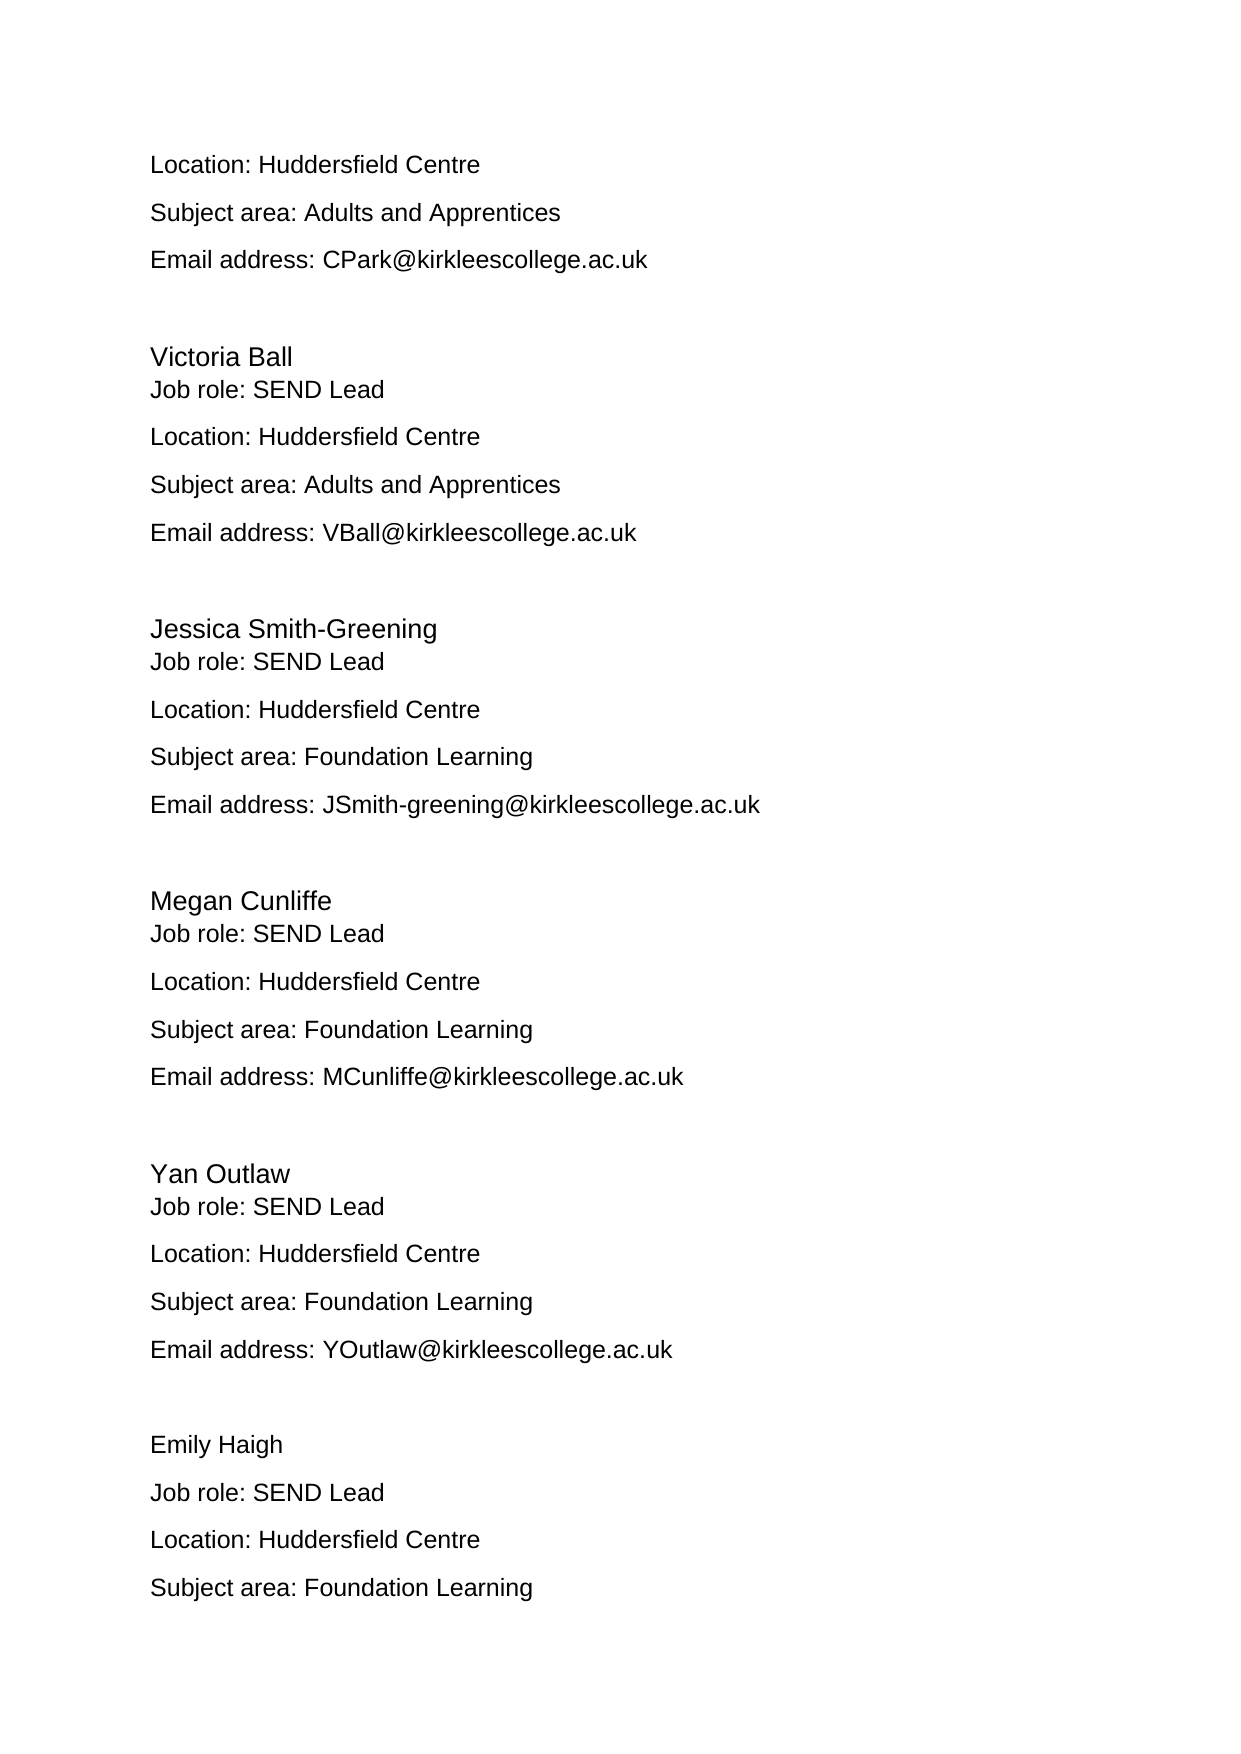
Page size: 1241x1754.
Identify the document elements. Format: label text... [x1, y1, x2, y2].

text Subject area: Adults and Apprentices [150, 198, 1090, 226]
text Email address: JSmith-greening@kirkleescollege.ac.uk [150, 790, 1090, 819]
text Emily Haigh [150, 1430, 1090, 1459]
subtitle Megan Cunliffe [150, 885, 1090, 917]
subtitle Victoria Ball [150, 341, 1090, 372]
text Job role: SEND Lead [150, 1478, 1090, 1506]
text Location: Huddersfield Centre [150, 1239, 1090, 1268]
text Job role: SEND Lead [150, 919, 1090, 948]
text Location: Huddersfield Centre [150, 150, 1090, 179]
text Subject area: Foundation Learning [150, 1573, 1090, 1602]
text Location: Huddersfield Centre [150, 694, 1090, 723]
text Location: Huddersfield Centre [150, 1525, 1090, 1554]
text Email address: MCunliffe@kirkleescollege.ac.uk [150, 1062, 1090, 1091]
text Subject area: Foundation Learning [150, 1014, 1090, 1043]
text Email address: YOutlaw@kirkleescollege.ac.uk [150, 1334, 1090, 1363]
text Email address: VBall@kirkleescollege.ac.uk [150, 518, 1090, 546]
text Job role: SEND Lead [150, 647, 1090, 676]
text Job role: SEND Lead [150, 1191, 1090, 1220]
text Location: Huddersfield Centre [150, 967, 1090, 996]
subtitle Jessica Smith-Greening [150, 613, 1090, 644]
text Job role: SEND Lead [150, 374, 1090, 403]
subtitle Yan Outlaw [150, 1158, 1090, 1189]
text Subject area: Foundation Learning [150, 742, 1090, 771]
text Subject area: Adults and Apprentices [150, 470, 1090, 499]
text Location: Huddersfield Centre [150, 422, 1090, 451]
text Email address: CPark@kirkleescollege.ac.uk [150, 245, 1090, 274]
text Subject area: Foundation Learning [150, 1287, 1090, 1316]
